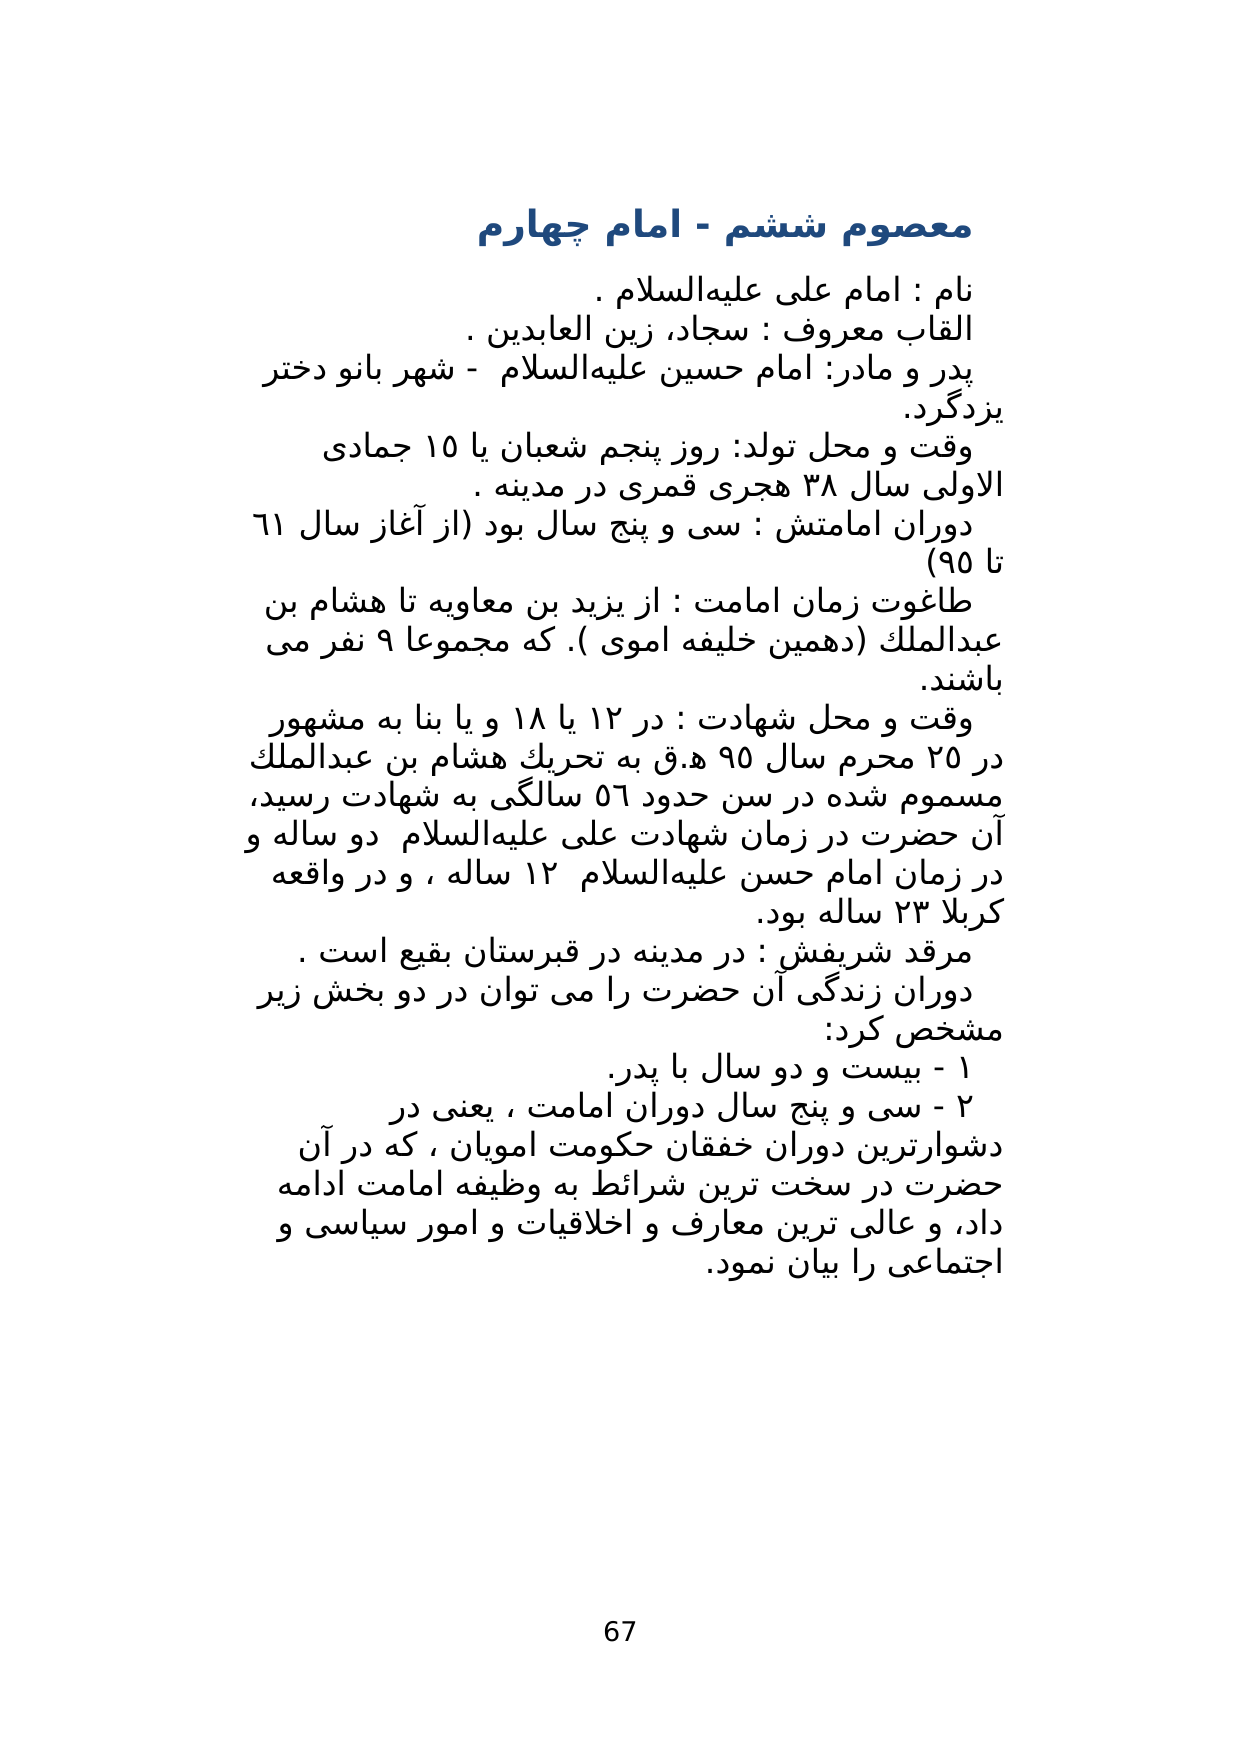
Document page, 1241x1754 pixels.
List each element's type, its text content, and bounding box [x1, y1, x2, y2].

text ٢ - سى و پنج سال دوران امامت ، يعنى در دشوارترين دوران خفقان حكومت امويان ، كه در آن حضرت در سخت ترين شرائط به وظيفه امامت ادامه داد، و عالى ترين معارف و اخلاقيات و امور سياسى و اجتماعى را بيان نمود. [236, 1087, 1004, 1281]
subtitle معصوم ششم - امام چهارم [236, 202, 1004, 246]
text القاب معروف : سجاد، زين العابدين . [236, 310, 1004, 348]
text ١ - بيست و دو سال با پدر. [236, 1048, 1004, 1087]
text مرقد شريفش : در مدينه در قبرستان بقيع است . [236, 931, 1004, 970]
text وقت و محل شهادت : در ١٢ يا ١٨ و يا بنا به مشهور در ٢٥ محرم سال ٩٥ ه‍.ق به تحريك هشام بن عبدالملك مسموم شده در سن حدود ٥٦ سالگى به شهادت رسيد، آن حضرت در زمان شهادت على عليه‌السلام دو ساله و در زمان امام حسن عليه‌السلام ١٢ ساله ، و در واقعه كربلا ٢٣ ساله بود. [236, 698, 1004, 931]
text وقت و محل تولد: روز پنجم شعبان يا ١٥ جمادى الاولى سال ٣٨ هجرى قمرى در مدينه . [236, 426, 1004, 504]
text دوران زندگى آن حضرت را مى توان در دو بخش زير مشخص كرد: [236, 970, 1004, 1048]
text نام : امام على عليه‌السلام . [236, 271, 1004, 310]
text دوران امامتش : سى و پنج سال بود (از آغاز سال ٦١ تا ٩٥) [236, 504, 1004, 582]
text طاغوت زمان امامت : از يزيد بن معاويه تا هشام بن عبدالملك (دهمين خليفه اموى ). كه مجموعا ٩ نفر مى باشند. [236, 582, 1004, 698]
text پدر و مادر: امام حسين عليه‌السلام - شهر بانو دختر يزدگرد. [236, 348, 1004, 426]
